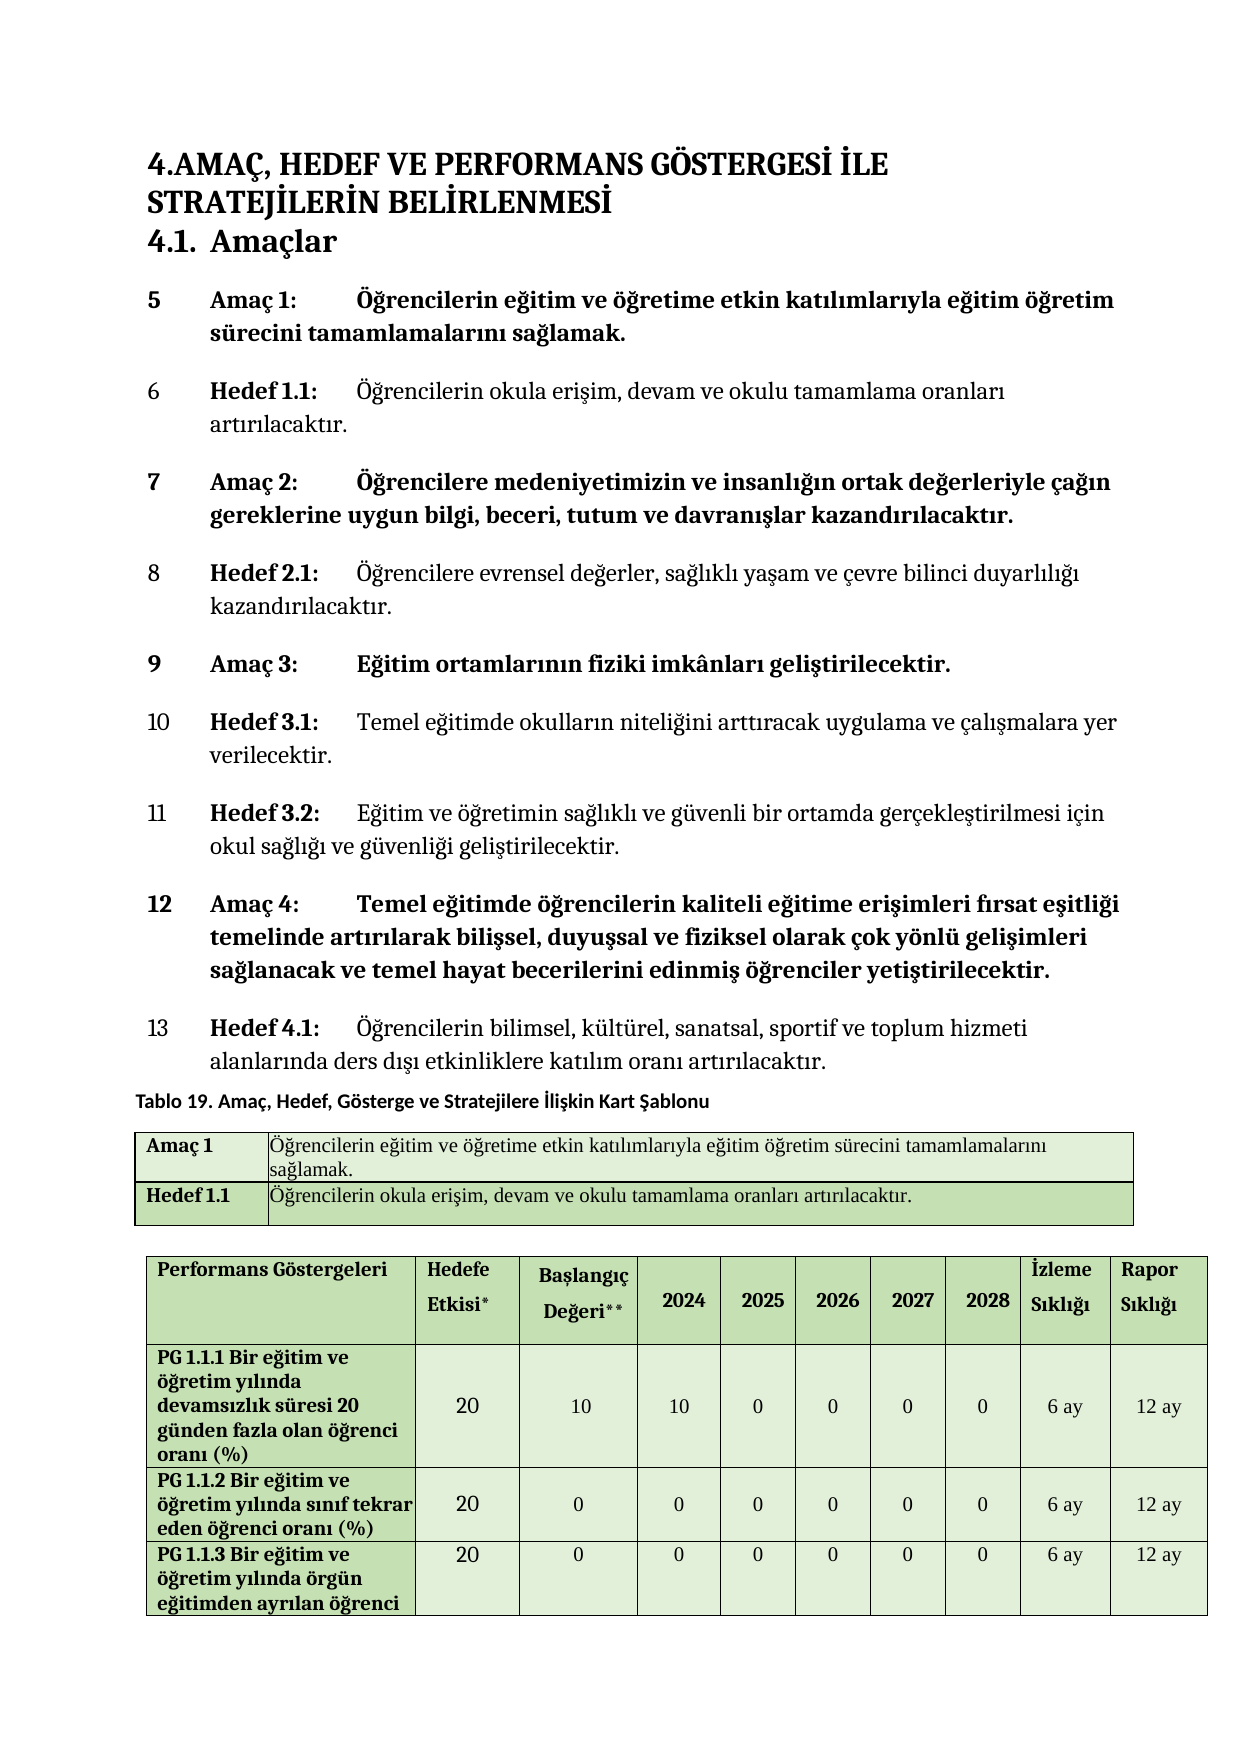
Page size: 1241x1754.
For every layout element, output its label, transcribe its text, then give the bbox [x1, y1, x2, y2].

table_cell 0 [871, 1345, 945, 1467]
text Tablo 19. Amaç, Hedef, Gösterge ve Stratejilere İlişkin Kart Şablonu [135, 1088, 1134, 1114]
table_cell 0 [638, 1542, 720, 1615]
table_cell 0 [871, 1468, 945, 1541]
list Hedef 3.1: Temel eğitimde okulların niteliğini arttıracak uygulama ve çalışmalara yer verilecektir. [148, 708, 1134, 769]
table_cell 12 ay [1111, 1468, 1207, 1541]
table_cell 0 [721, 1345, 795, 1467]
table_cell 6 ay [1021, 1542, 1110, 1615]
table_cell 12 ay [1111, 1345, 1207, 1467]
list Amaç 4: Temel eğitimde öğrencilerin kaliteli eğitime erişimleri fırsat eşitliği temelinde artırılarak bilişsel, duyuşsal ve fiziksel olarak çok yönlü gelişimleri sağlanacak ve temel hayat becerilerini edinmiş öğrenciler yetiştirilecektir. [148, 890, 1134, 985]
table_cell 0 [721, 1542, 795, 1615]
table_cell 20 [416, 1345, 519, 1467]
subtitle Amaçlar [148, 222, 1134, 261]
table_cell PG 1.1.1 Bir eğitim ve öğretim yılında devamsızlık süresi 20 günden fazla olan öğrenci oranı (%) [147, 1345, 415, 1467]
table_header Öğrencilerin eğitim ve öğretime etkin katılımlarıyla eğitim öğretim sürecini tamamlamalarını sağlamak. [269, 1133, 1133, 1181]
table_cell 6 ay [1021, 1345, 1110, 1467]
table_cell 0 [796, 1345, 870, 1467]
table_cell Öğrencilerin okula erişim, devam ve okulu tamamlama oranları artırılacaktır. [269, 1183, 1133, 1225]
table_cell 10 [638, 1345, 720, 1467]
table_header Başlangıç Değeri** [520, 1257, 637, 1344]
table_header 2026 [796, 1257, 870, 1344]
list Amaç 3: Eğitim ortamlarının fiziki imkânları geliştirilecektir. [148, 650, 1134, 678]
subtitle 4.AMAÇ, HEDEF VE PERFORMANS GÖSTERGESİ İLE STRATEJİLERİN BELİRLENMESİ [148, 146, 1083, 222]
table_header 2024 [638, 1257, 720, 1344]
table_cell 0 [796, 1542, 870, 1615]
table_header İzleme Sıklığı [1021, 1257, 1110, 1344]
table_cell 0 [520, 1542, 637, 1615]
table_cell 6 ay [1021, 1468, 1110, 1541]
list Hedef 1.1: Öğrencilerin okula erişim, devam ve okulu tamamlama oranları artırılacaktır. [148, 377, 1134, 438]
table_cell 0 [946, 1345, 1020, 1467]
table_header 2025 [721, 1257, 795, 1344]
table_header Amaç 1 [136, 1133, 268, 1181]
table_cell 20 [416, 1468, 519, 1541]
list Amaç 1: Öğrencilerin eğitim ve öğretime etkin katılımlarıyla eğitim öğretim sürecini tamamlamalarını sağlamak. [148, 286, 1134, 347]
table_cell 0 [638, 1468, 720, 1541]
table_header Rapor Sıklığı [1111, 1257, 1207, 1344]
table_header Performans Göstergeleri [147, 1257, 415, 1344]
table_cell 12 ay [1111, 1542, 1207, 1615]
table_header 2028 [946, 1257, 1020, 1344]
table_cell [147, 1542, 415, 1615]
table_cell 0 [796, 1468, 870, 1541]
table_cell Hedef 1.1 [136, 1183, 268, 1225]
list Hedef 2.1: Öğrencilere evrensel değerler, sağlıklı yaşam ve çevre bilinci duyarlılığı kazandırılacaktır. [148, 559, 1134, 621]
list Hedef 4.1: Öğrencilerin bilimsel, kültürel, sanatsal, sportif ve toplum hizmeti alanlarında ders dışı etkinliklere katılım oranı artırılacaktır. [148, 1014, 1134, 1076]
table_cell 0 [520, 1468, 637, 1541]
table_cell 10 [520, 1345, 637, 1467]
table_cell 20 [416, 1542, 519, 1615]
table_cell 0 [721, 1468, 795, 1541]
table_header Hedefe Etkisi* [416, 1257, 519, 1344]
table_cell 0 [946, 1468, 1020, 1541]
list Hedef 3.2: Eğitim ve öğretimin sağlıklı ve güvenli bir ortamda gerçekleştirilmesi için okul sağlığı ve güvenliği geliştirilecektir. [148, 799, 1134, 861]
table_header 2027 [871, 1257, 945, 1344]
table_cell PG 1.1.2 Bir eğitim ve öğretim yılında sınıf tekrar eden öğrenci oranı (%) [147, 1468, 415, 1541]
list Amaç 2: Öğrencilere medeniyetimizin ve insanlığın ortak değerleriyle çağın gereklerine uygun bilgi, beceri, tutum ve davranışlar kazandırılacaktır. [148, 468, 1134, 529]
table_cell 0 [871, 1542, 945, 1615]
table_cell 0 [946, 1542, 1020, 1615]
